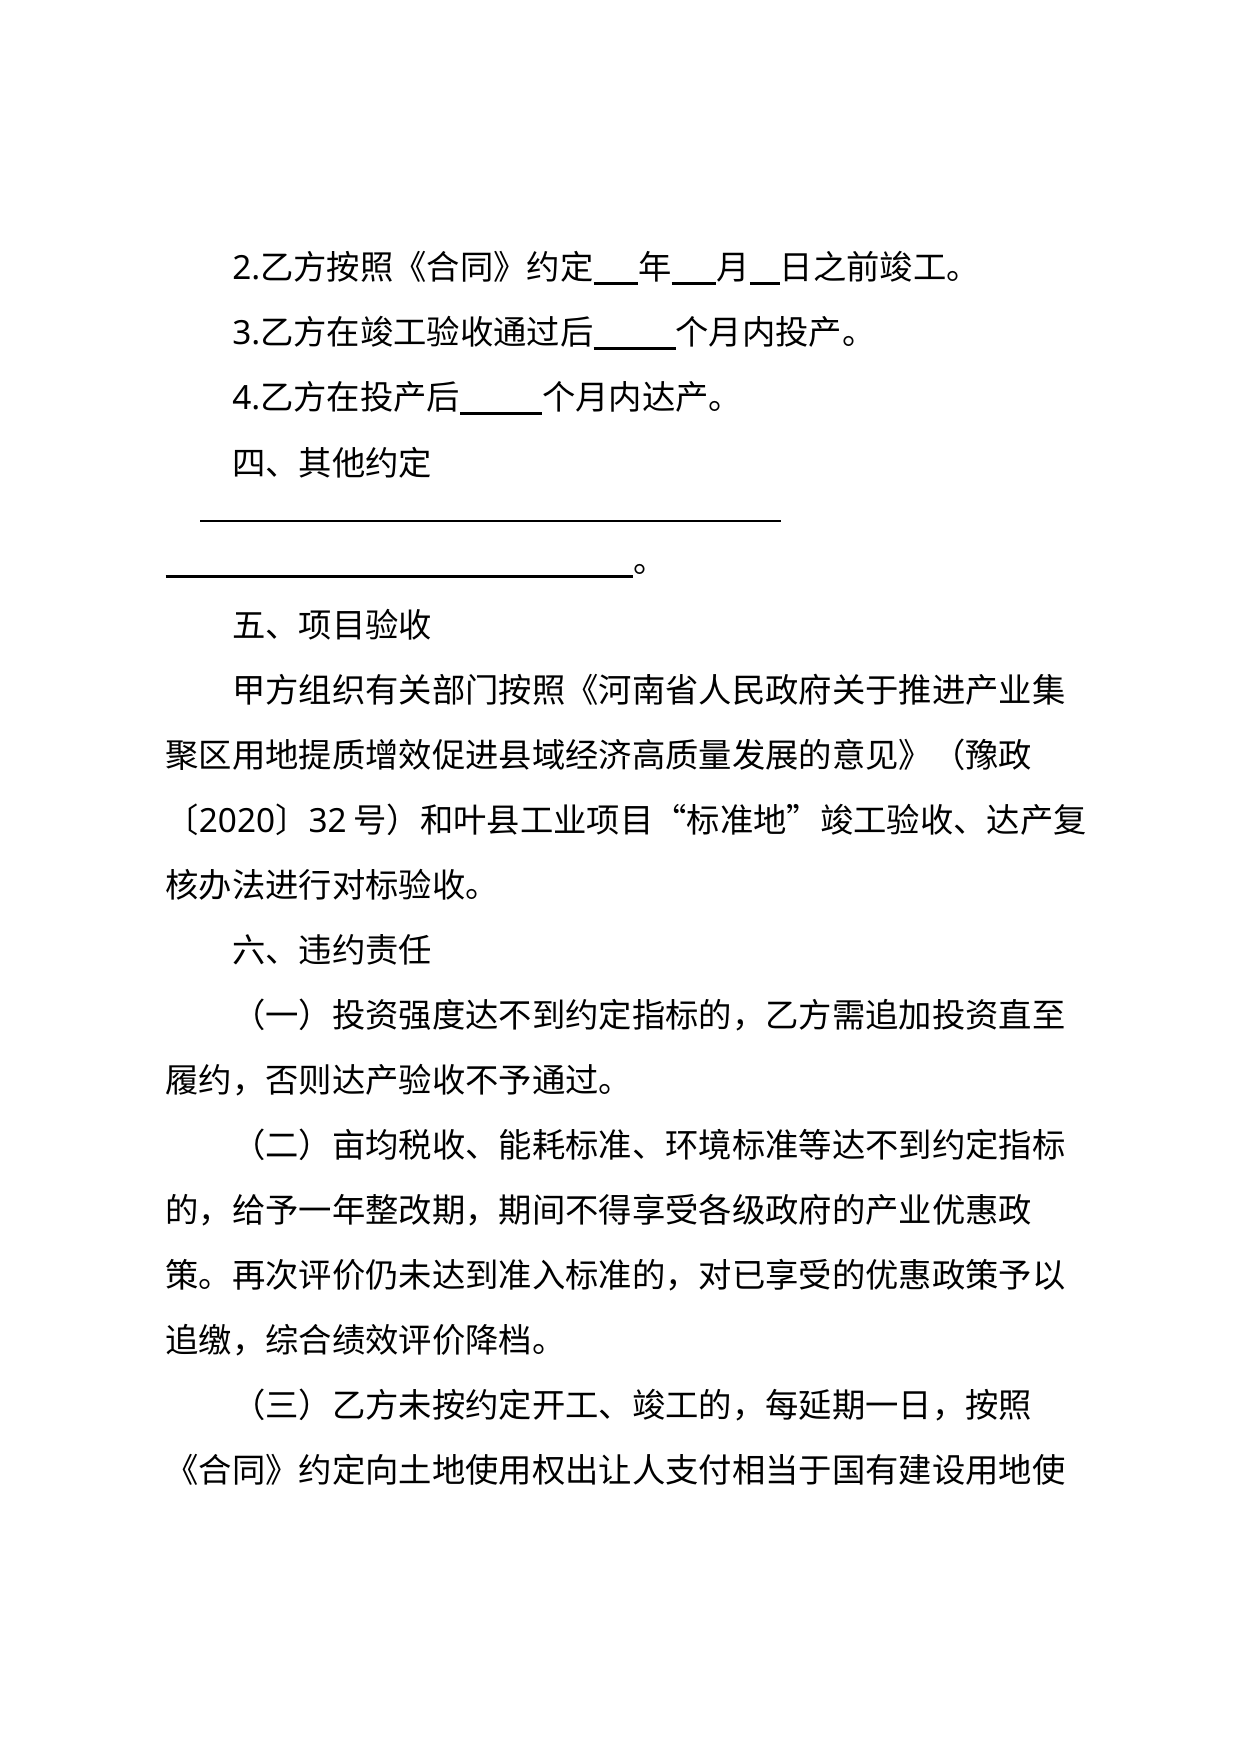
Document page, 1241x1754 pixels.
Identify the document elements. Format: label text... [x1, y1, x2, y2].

list 。 [165, 525, 1087, 590]
text 四、其他约定 [165, 428, 1087, 493]
text 4.乙方在投产后 个月内达产。 [165, 363, 1087, 428]
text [165, 1370, 1087, 1500]
text （一）投资强度达不到约定指标的，乙方需追加投资直至履约，否则达产验收不予通过。 [165, 980, 1087, 1110]
text 3.乙方在竣工验收通过后 个月内投产。 [165, 298, 1087, 363]
text 甲方组织有关部门按照《河南省人民政府关于推进产业集聚区用地提质增效促进县域经济高质量发展的意见》（豫政〔2020〕32号）和叶县工业项目“标准地”竣工验收、达产复核办法进行对标验收。 [165, 655, 1087, 915]
text 2.乙方按照《合同》约定 年 月 日之前竣工。 [165, 233, 1087, 298]
text 五、项目验收 [165, 590, 1087, 655]
text （二）亩均税收、能耗标准、环境标准等达不到约定指标的，给予一年整改期，期间不得享受各级政府的产业优惠政策。再次评价仍未达到准入标准的，对已享受的优惠政策予以追缴，综合绩效评价降档。 [165, 1110, 1087, 1370]
text 六、违约责任 [165, 915, 1087, 980]
